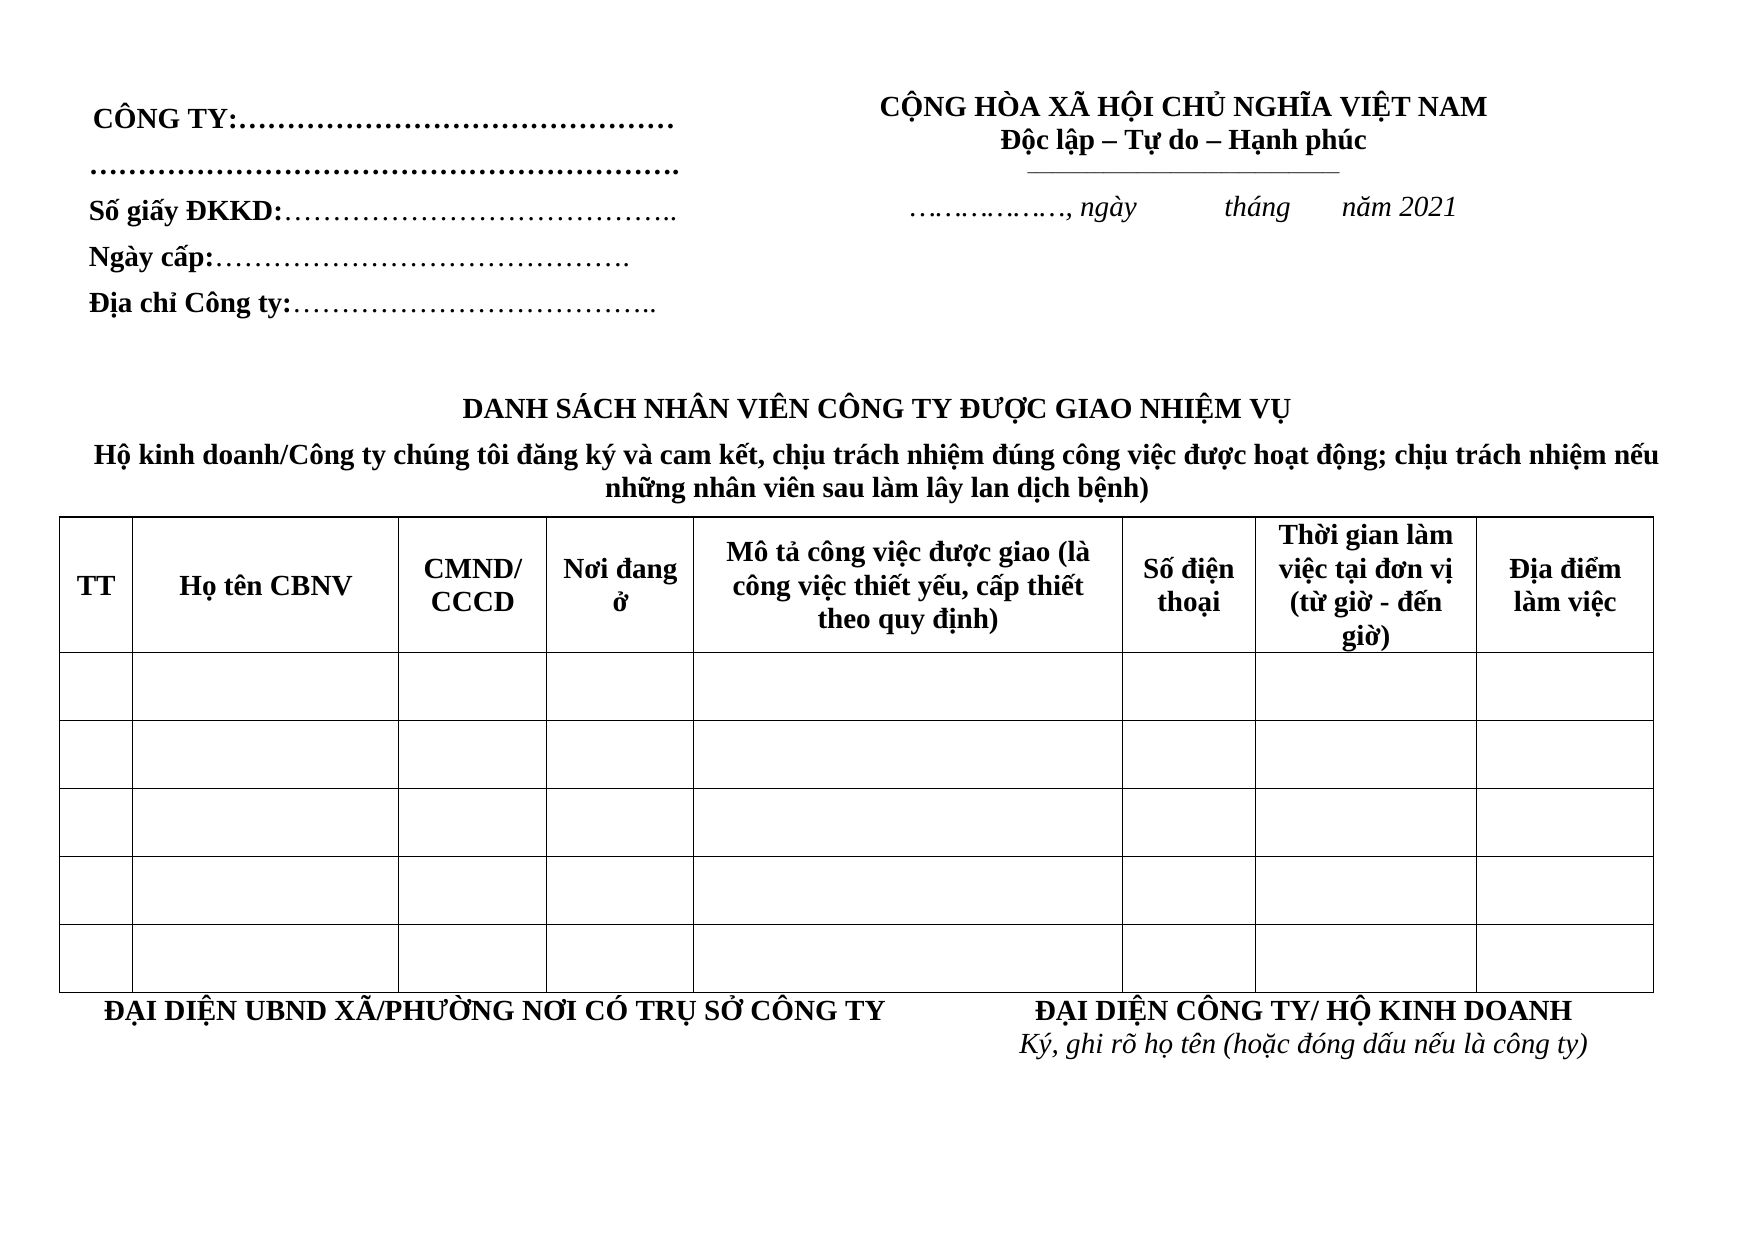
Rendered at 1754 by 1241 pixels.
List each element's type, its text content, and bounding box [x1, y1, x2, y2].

table_cell [399, 721, 546, 788]
table_cell [1256, 857, 1476, 924]
table_cell [1477, 789, 1653, 856]
table_cell [1123, 925, 1255, 992]
table_cell [399, 789, 546, 856]
table_header Mô tả công việc được giao (là công việc thiết yếu, cấp thiết theo quy định) [694, 518, 1122, 652]
table_cell [399, 857, 546, 924]
text Hộ kinh doanh/Công ty chúng tôi đăng ký và cam kết, chịu trách nhiệm đúng công việc được hoạt động; chịu trách nhiệm nếu những nhân viên sau làm lây lan dịch bệnh) [89, 437, 1665, 504]
table_cell [133, 721, 398, 788]
text DANH SÁCH NHÂN VIÊN CÔNG TY ĐƯỢC GIAO NHIỆM VỤ [89, 391, 1665, 424]
table_cell [133, 653, 398, 719]
table_header TT [60, 518, 132, 652]
table_cell [133, 857, 398, 924]
table_cell [60, 789, 132, 856]
table_cell [547, 721, 693, 788]
table_cell [133, 789, 398, 856]
table_cell [1123, 857, 1255, 924]
table_cell ĐẠI DIỆN UBND XÃ/PHƯỜNG NƠI CÓ TRỤ SỞ CÔNG TY [59, 993, 930, 1093]
table_cell [60, 857, 132, 924]
table_cell [1477, 653, 1653, 719]
table_cell [1123, 721, 1255, 788]
table_cell [547, 857, 693, 924]
table_cell [1123, 653, 1255, 719]
table_cell [1477, 721, 1653, 788]
table_cell [1256, 653, 1476, 719]
table_header Số điện thoại [1123, 518, 1255, 652]
table_cell [1477, 857, 1653, 924]
table_cell [547, 789, 693, 856]
table_cell [1256, 925, 1476, 992]
table_cell [694, 789, 1122, 856]
table_cell [1123, 789, 1255, 856]
table_cell [694, 721, 1122, 788]
table_cell [694, 925, 1122, 992]
table_cell ĐẠI DIỆN CÔNG TY/ HỘ KINH DOANH Ký, ghi rõ họ tên (hoặc đóng dấu nếu là công ty) [930, 992, 1677, 1093]
table_header CMND/CCCD [399, 518, 546, 652]
table_header Địa điểm làm việc [1477, 518, 1653, 652]
table_header CỘNG HÒA XÃ HỘI CHỦ NGHĨA VIỆT NAM Độc lập – Tự do – Hạnh phúc _____________________________________ ………………, ngày tháng năm 2021 [690, 89, 1677, 331]
table_cell [547, 653, 693, 719]
table_header Nơi đang ở [547, 518, 693, 652]
table_cell [60, 721, 132, 788]
table_cell [694, 653, 1122, 719]
table_header Thời gian làm việc tại đơn vị (từ giờ - đến giờ) [1256, 518, 1476, 652]
table_cell [694, 857, 1122, 924]
table_cell [1256, 789, 1476, 856]
table_header Họ tên CBNV [133, 518, 398, 652]
table_header CÔNG TY:……………………………………… ……………………………………………………. Số giấy ĐKKD:………………………………….. Ngày cấp:……………………………………. Địa chỉ Công ty:……………………………….. [77, 89, 690, 331]
table_cell [1477, 925, 1653, 992]
table_cell [60, 653, 132, 719]
table_cell [399, 925, 546, 992]
table_cell [1256, 721, 1476, 788]
table_cell [133, 925, 398, 992]
table_cell [399, 653, 546, 719]
table_cell [60, 925, 132, 992]
table_cell [547, 925, 693, 992]
